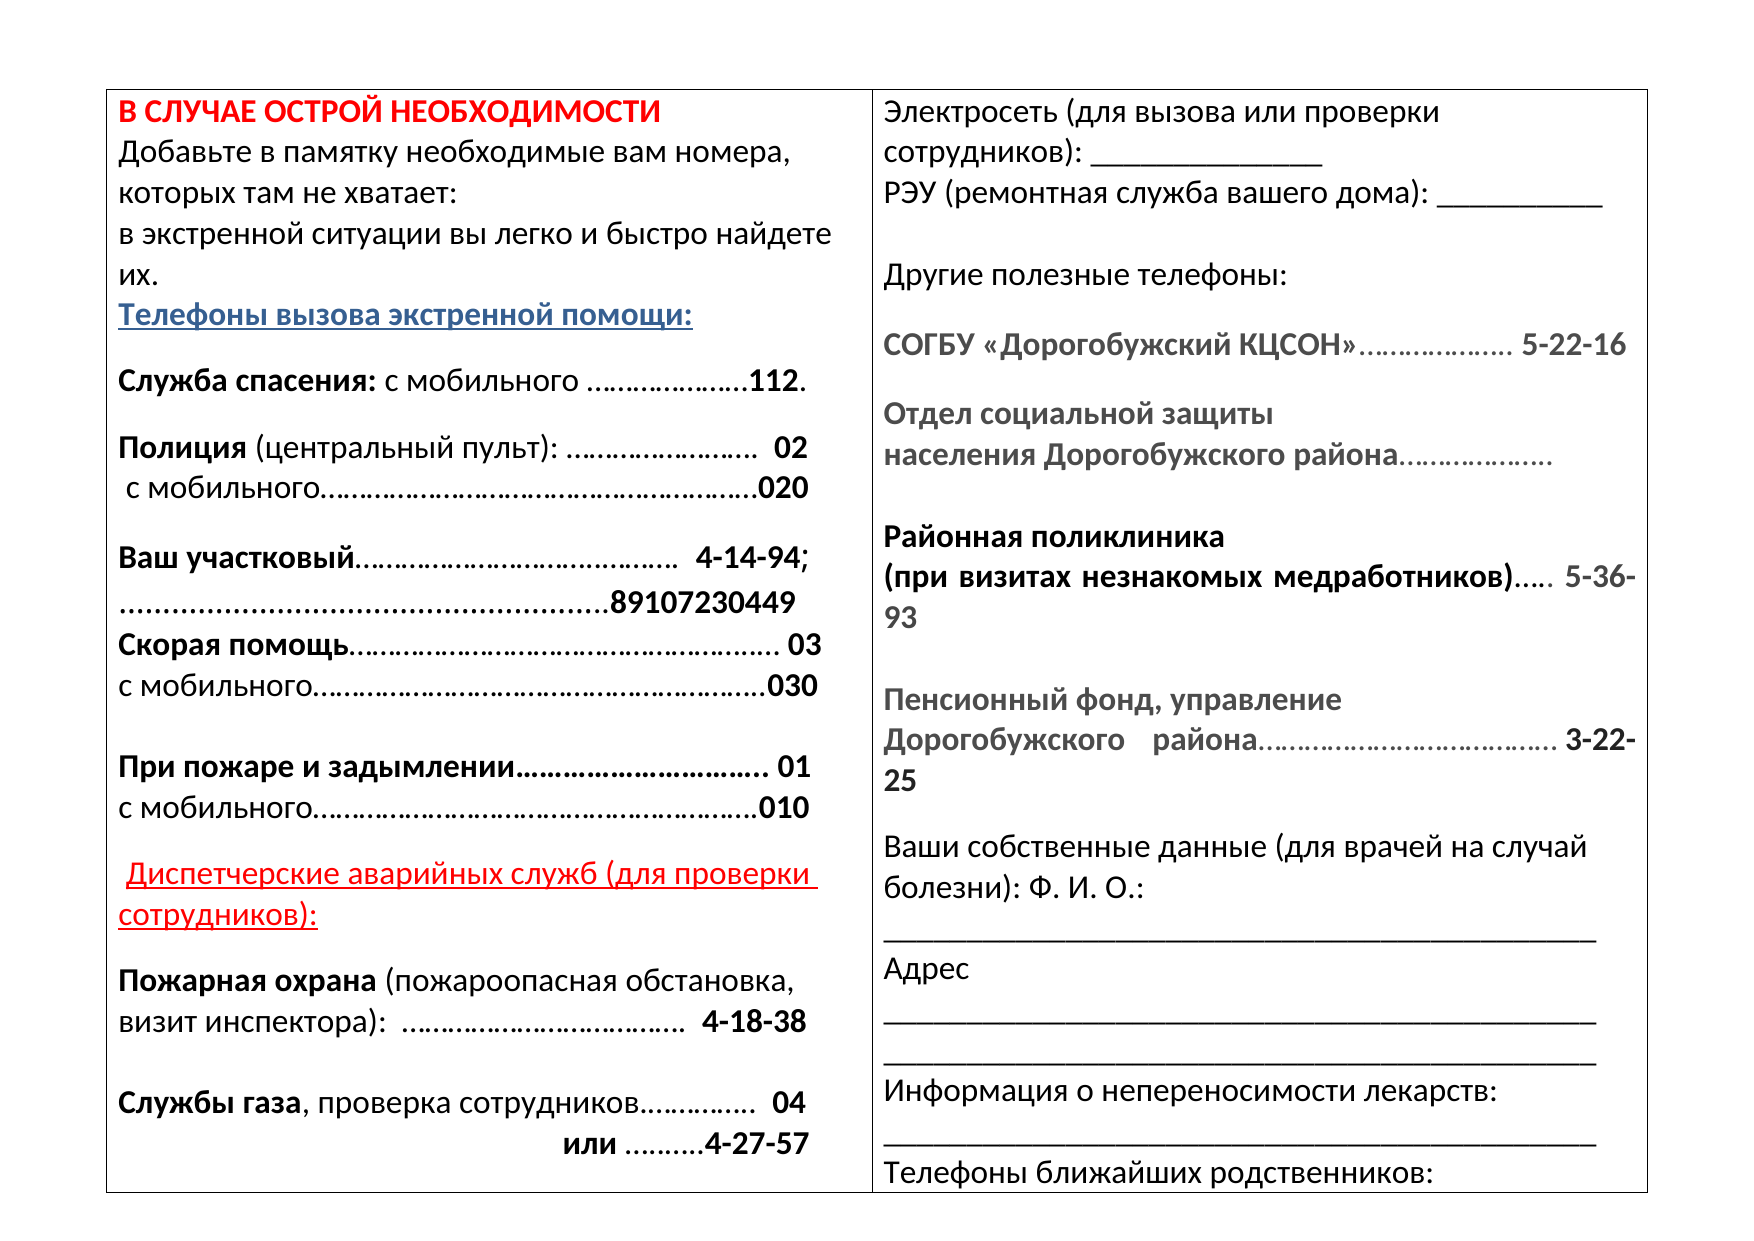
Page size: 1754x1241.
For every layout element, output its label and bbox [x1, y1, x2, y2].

table_cell [873, 90, 1647, 1192]
table_cell [107, 90, 872, 1192]
